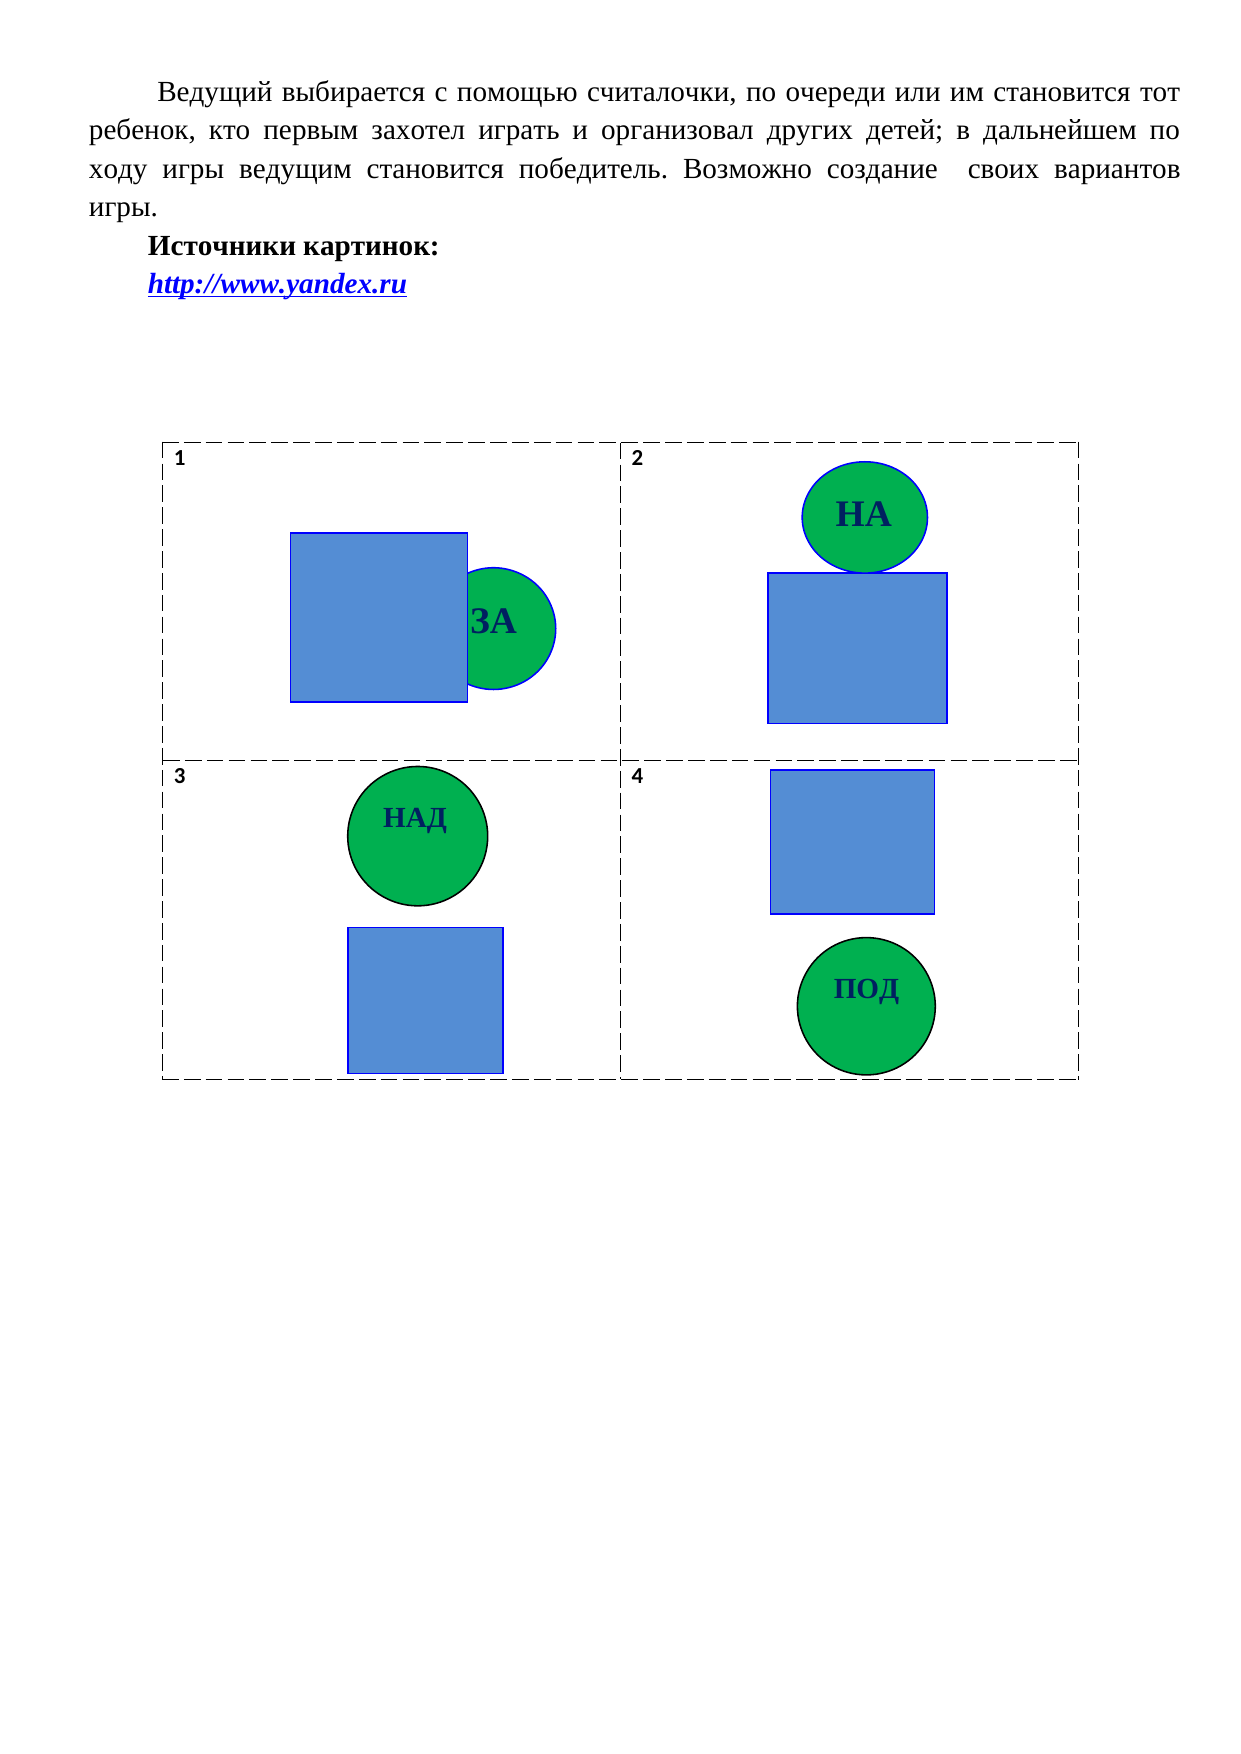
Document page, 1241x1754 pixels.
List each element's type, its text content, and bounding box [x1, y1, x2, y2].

text Ведущий выбирается с помощью считалочки, по очереди или им становится тот ребенок, кто первым захотел играть и организовал других детей; в дальнейшем по ходу игры ведущим становится победитель. Возможно создание своих вариантов игры. [89, 74, 1181, 223]
text Источники картинок: [89, 228, 1181, 262]
table_cell 4 [620, 760, 1078, 1079]
table_header 1 [163, 442, 620, 760]
text http://www.yandex.ru [89, 267, 1181, 300]
table_cell 3 [163, 760, 620, 1079]
table_header 2 [620, 442, 1078, 760]
